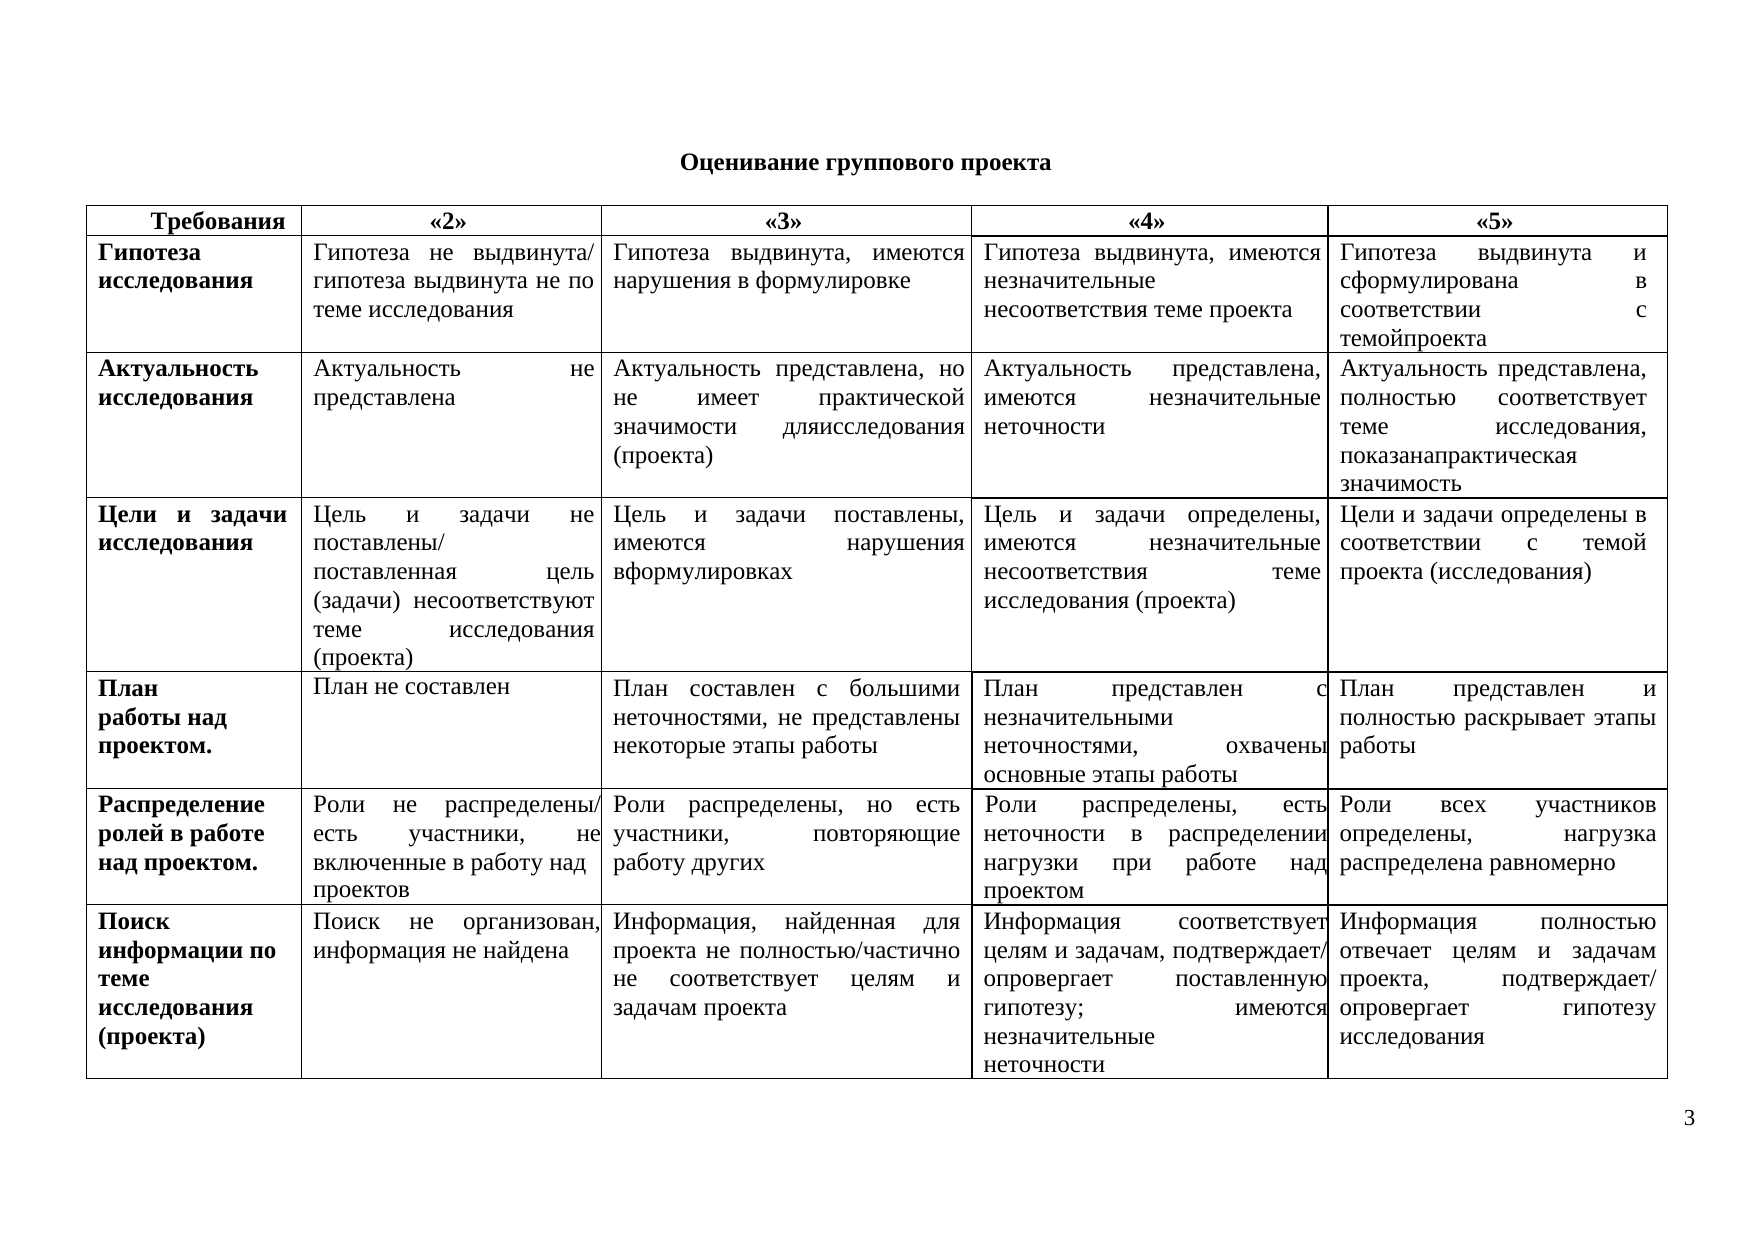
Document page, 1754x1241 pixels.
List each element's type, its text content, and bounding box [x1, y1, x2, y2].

table_cell Поиск информации по теме исследования (проекта) [87, 905, 301, 1078]
table_cell Распределение ролей в работе над проектом. [87, 789, 301, 904]
table_cell Информация, найденная для проекта не полностью/частично не соответствует целям и задачам проекта [602, 905, 971, 1078]
table_header «5» [1329, 206, 1667, 235]
table_cell План составлен с большими неточностями, не представлены некоторые этапы работы [602, 672, 971, 788]
text Оценивание группового проекта [241, 147, 1490, 176]
table_cell Роли не распределены/ есть участники, не включенные в работу над проектов [302, 789, 601, 904]
table_cell Гипотеза выдвинута, имеются нарушения в формулировке [602, 236, 971, 352]
table_cell Актуальность исследования [87, 353, 301, 497]
table_cell Роли всех участников определены, нагрузка распределена равномерно [1329, 790, 1667, 904]
table_header «4» [972, 206, 1327, 235]
table_cell Актуальность представлена, но не имеет практической значимости дляисследования (проекта) [602, 353, 971, 497]
table_cell Актуальность представлена, имеются незначительные неточности [972, 353, 1327, 497]
table_cell Актуальность представлена, полностью соответствует теме исследования, показанапрактическая значимость [1329, 353, 1667, 497]
table_cell Гипотеза исследования [87, 236, 301, 352]
table_cell Актуальность не представлена [302, 353, 601, 497]
table_cell Информация полностью отвечает целям и задачам проекта, подтверждает/ опровергает гипотезу исследования [1329, 906, 1667, 1078]
table_cell Роли распределены, есть неточности в распределении нагрузки при работе над проектом [973, 790, 1327, 904]
table_cell План работы над проектом. [87, 672, 301, 788]
table_cell Гипотеза не выдвинута/ гипотеза выдвинута не по теме исследования [302, 236, 601, 352]
table_cell Цель и задачи определены, имеются незначительные несоответствия теме исследования (проекта) [972, 499, 1327, 671]
table_cell Цель и задачи поставлены, имеются нарушения вформулировках [602, 498, 971, 671]
table_header «2» [302, 206, 601, 235]
table_cell Поиск не организован, информация не найдена [302, 905, 601, 1078]
table_cell План представлен с незначительными неточностями, охвачены основные этапы работы [973, 673, 1327, 788]
table_cell План не составлен [302, 672, 601, 788]
table_cell Цели и задачи исследования [87, 498, 301, 671]
table_cell Цели и задачи определены в соответствии с темой проекта (исследования) [1329, 499, 1667, 671]
table_cell Гипотеза выдвинута, имеются незначительные несоответствия теме проекта [972, 237, 1327, 352]
table_header «3» [602, 206, 971, 235]
table_cell Гипотеза выдвинута и сформулирована в соответствии с темойпроекта [1329, 237, 1667, 352]
table_header Требования [87, 206, 301, 235]
table_cell Цель и задачи не поставлены/ поставленная цель (задачи) несоответствуют теме исследования (проекта) [302, 498, 601, 671]
table_cell Информация соответствует целям и задачам, подтверждает/ опровергает поставленную гипотезу; имеются незначительные неточности [973, 906, 1327, 1078]
table_cell План представлен и полностью раскрывает этапы работы [1329, 673, 1667, 788]
table_cell Роли распределены, но есть участники, повторяющие работу других [602, 789, 971, 904]
